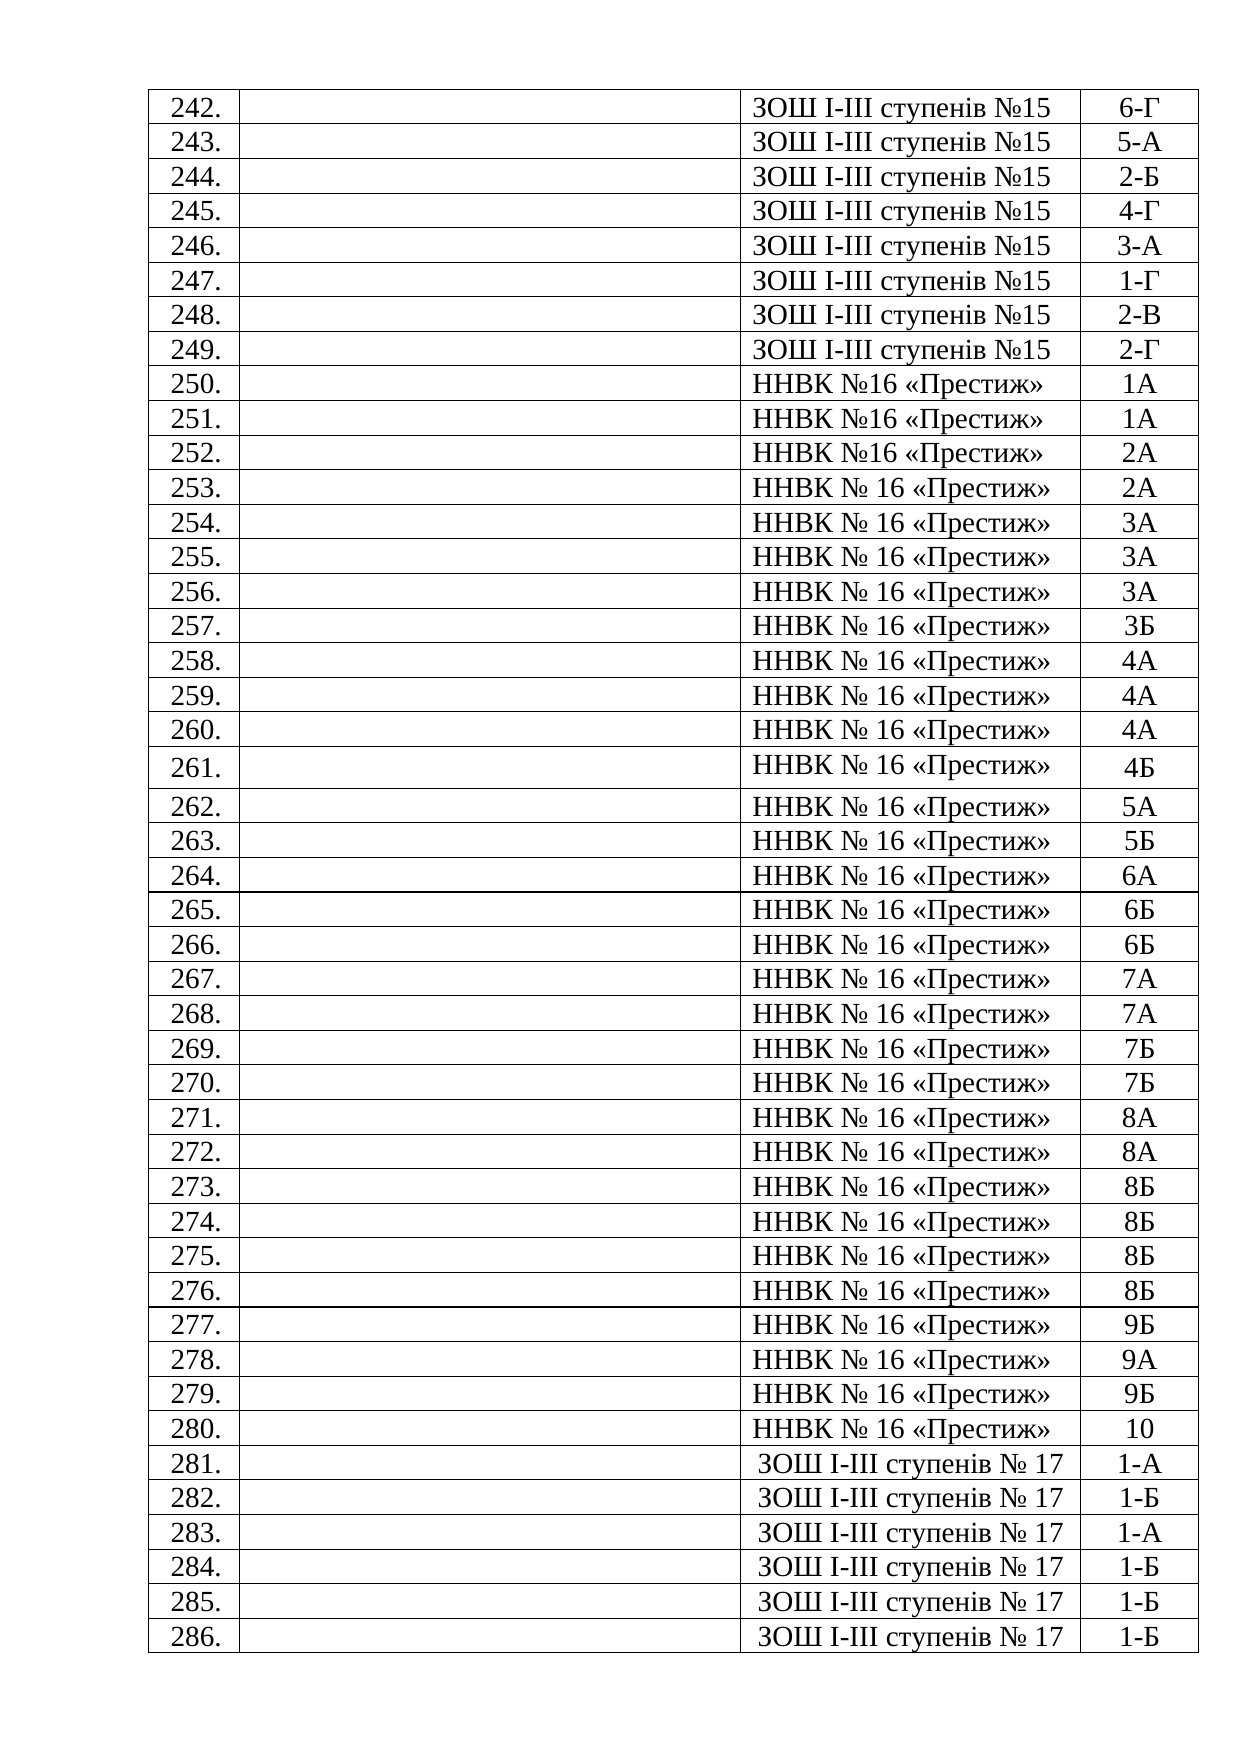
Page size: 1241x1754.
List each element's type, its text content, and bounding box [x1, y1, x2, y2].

table_cell [149, 401, 239, 434]
table_cell 7А [1081, 996, 1198, 1030]
table_cell ННВК № 16 «Престиж» [741, 712, 1080, 746]
table_cell [240, 609, 740, 642]
table_cell ННВК № 16 «Престиж» [741, 1238, 1080, 1272]
table_cell [240, 1584, 740, 1618]
table_cell 8Б [1081, 1273, 1198, 1306]
table_cell [149, 297, 239, 331]
table_cell [149, 609, 239, 642]
table_cell 4Б [1081, 747, 1198, 788]
table_cell ННВК № 16 «Престиж» [741, 747, 1080, 788]
table_cell ННВК № 16 «Престиж» [741, 678, 1080, 711]
table_cell [240, 747, 740, 788]
table_cell [149, 1238, 239, 1272]
table_cell [149, 124, 239, 158]
table_cell [149, 332, 239, 365]
table_cell [149, 789, 239, 822]
table_cell [240, 712, 740, 746]
table_cell ННВК № 16 «Престиж» [741, 470, 1080, 504]
table_cell [149, 1100, 239, 1133]
table_cell [149, 1550, 239, 1583]
table_cell ЗОШ І-ІІІ ступенів №15 [741, 228, 1080, 262]
table_cell ННВК № 16 «Престиж» [741, 1273, 1080, 1306]
table_cell [149, 228, 239, 262]
table_cell ЗОШ І-ІІІ ступенів №15 [741, 263, 1080, 296]
table_cell 2-В [1081, 297, 1198, 331]
table_cell 8А [1081, 1100, 1198, 1133]
table_cell [240, 1550, 740, 1583]
table_cell [240, 1308, 740, 1341]
table_cell 8А [1081, 1135, 1198, 1168]
table_cell [240, 678, 740, 711]
table_cell [240, 539, 740, 573]
table_cell ННВК № 16 «Престиж» [741, 823, 1080, 857]
table_cell [149, 159, 239, 192]
table_cell 7Б [1081, 1065, 1198, 1099]
table_cell ННВК № 16 «Престиж» [741, 1169, 1080, 1203]
table_cell [240, 366, 740, 400]
table_cell [149, 678, 239, 711]
table_cell [240, 1515, 740, 1548]
table_cell ННВК № 16 «Престиж» [741, 505, 1080, 538]
table_cell ННВК № 16 «Престиж» [741, 858, 1080, 891]
table_cell [149, 436, 239, 469]
table_cell 6-Г [1081, 90, 1198, 123]
table_cell [149, 90, 239, 123]
table_cell ННВК № 16 «Престиж» [741, 1065, 1080, 1099]
table_cell ЗОШ І-ІІІ ступенів № 17 [741, 1515, 1080, 1548]
table_cell 8Б [1081, 1204, 1198, 1237]
table_cell [240, 159, 740, 192]
table_cell [149, 1584, 239, 1618]
table_cell [149, 1619, 239, 1652]
table_cell ЗОШ І-ІІІ ступенів №15 [741, 194, 1080, 227]
table_cell ННВК №16 «Престиж» [741, 436, 1080, 469]
table_cell [149, 1273, 239, 1306]
table_cell [149, 962, 239, 995]
table_cell 1-Б [1081, 1480, 1198, 1514]
table_cell [240, 228, 740, 262]
table_cell [240, 263, 740, 296]
table_cell [240, 643, 740, 677]
table_cell 9Б [1081, 1308, 1198, 1341]
table_cell ННВК № 16 «Престиж» [741, 962, 1080, 995]
table_cell [149, 1031, 239, 1064]
table_cell 7А [1081, 962, 1198, 995]
table_cell ННВК № 16 «Престиж» [741, 1411, 1080, 1445]
table_cell [149, 263, 239, 296]
table_cell [149, 1135, 239, 1168]
table_cell ННВК № 16 «Престиж» [741, 1342, 1080, 1376]
table_cell [240, 194, 740, 227]
table_cell [149, 643, 239, 677]
table_cell [240, 1238, 740, 1272]
table_cell [240, 401, 740, 434]
table_cell [240, 1031, 740, 1064]
table_cell [240, 893, 740, 926]
table_cell ЗОШ І-ІІІ ступенів №15 [741, 159, 1080, 192]
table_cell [741, 1584, 1080, 1618]
table_cell 1А [1081, 366, 1198, 400]
table_cell ЗОШ І-ІІІ ступенів № 17 [741, 1446, 1080, 1479]
table_cell ННВК № 16 «Престиж» [741, 927, 1080, 961]
table_cell 9А [1081, 1342, 1198, 1376]
table_cell [149, 1446, 239, 1479]
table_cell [741, 124, 1080, 158]
table_cell [149, 712, 239, 746]
table_cell 8Б [1081, 1169, 1198, 1203]
table_cell [240, 1065, 740, 1099]
table_cell ЗОШ І-ІІІ ступенів № 17 [741, 1550, 1080, 1583]
table_cell [240, 332, 740, 365]
table_cell [149, 1515, 239, 1548]
table_cell ННВК № 16 «Престиж» [741, 1031, 1080, 1064]
table_cell ННВК № 16 «Престиж» [741, 643, 1080, 677]
table_cell ННВК № 16 «Престиж» [741, 1377, 1080, 1410]
table_cell [149, 1480, 239, 1514]
table_cell [240, 1342, 740, 1376]
table_cell 1-А [1081, 1515, 1198, 1548]
table_cell 9Б [1081, 1377, 1198, 1410]
table_cell 2-Г [1081, 332, 1198, 365]
table_cell ННВК № 16 «Престиж» [741, 789, 1080, 822]
table_cell [240, 124, 740, 158]
table_cell [149, 574, 239, 607]
table_cell [149, 1204, 239, 1237]
table_cell 1-Г [1081, 263, 1198, 296]
table_cell 4А [1081, 643, 1198, 677]
table_cell [149, 1308, 239, 1341]
table_cell ННВК № 16 «Престиж» [741, 996, 1080, 1030]
table_cell ЗОШ І-ІІІ ступенів №15 [741, 332, 1080, 365]
table_cell ННВК № 16 «Престиж» [741, 1204, 1080, 1237]
table_cell [240, 470, 740, 504]
table_cell 2А [1081, 470, 1198, 504]
table_cell [240, 1135, 740, 1168]
table_cell [240, 996, 740, 1030]
table_cell [240, 1273, 740, 1306]
table_cell 5-А [1081, 124, 1198, 158]
table_cell 2-Б [1081, 159, 1198, 192]
table_cell [149, 366, 239, 400]
table_cell ННВК № 16 «Престиж» [741, 1308, 1080, 1341]
table_cell [240, 505, 740, 538]
table_cell ЗОШ І-ІІІ ступенів № 17 [741, 1480, 1080, 1514]
table_cell [149, 927, 239, 961]
table_cell [240, 1411, 740, 1445]
table_cell 1-А [1081, 1446, 1198, 1479]
table_cell [240, 574, 740, 607]
table_cell ННВК №16 «Престиж» [741, 401, 1080, 434]
table_cell 1-Б [1081, 1550, 1198, 1583]
table_cell [240, 823, 740, 857]
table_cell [741, 1619, 1080, 1652]
table_cell [149, 470, 239, 504]
table_cell [149, 539, 239, 573]
table_cell [149, 747, 239, 788]
table_cell 6Б [1081, 927, 1198, 961]
table_cell 1-Б [1081, 1619, 1198, 1652]
table_cell 2А [1081, 436, 1198, 469]
table_cell [149, 1411, 239, 1445]
table_cell ННВК № 16 «Престиж» [741, 1100, 1080, 1133]
table_cell [149, 1169, 239, 1203]
table_cell ННВК № 16 «Престиж» [741, 539, 1080, 573]
table_cell [240, 297, 740, 331]
table_cell [240, 789, 740, 822]
table_cell [240, 1377, 740, 1410]
table_cell 7Б [1081, 1031, 1198, 1064]
table_cell 3Б [1081, 609, 1198, 642]
table_cell 3-А [1081, 228, 1198, 262]
table_cell [240, 1619, 740, 1652]
table_cell 3А [1081, 539, 1198, 573]
table_cell [240, 1100, 740, 1133]
table_cell [240, 436, 740, 469]
table_cell [149, 505, 239, 538]
table_cell ННВК № 16 «Престиж» [741, 609, 1080, 642]
table_cell [240, 90, 740, 123]
table_cell [240, 927, 740, 961]
table_cell [149, 893, 239, 926]
table_cell [149, 194, 239, 227]
table_cell 1-Б [1081, 1584, 1198, 1618]
table_cell [149, 858, 239, 891]
table_cell [240, 1480, 740, 1514]
table_cell ЗОШ І-ІІІ ступенів №15 [741, 297, 1080, 331]
table_cell [149, 1065, 239, 1099]
table_cell ННВК № 16 «Престиж» [741, 1135, 1080, 1168]
table_cell [240, 962, 740, 995]
table_cell 3А [1081, 574, 1198, 607]
table_cell [149, 1342, 239, 1376]
table_cell 4-Г [1081, 194, 1198, 227]
table_cell 4А [1081, 712, 1198, 746]
table_cell [149, 996, 239, 1030]
table_cell 3А [1081, 505, 1198, 538]
table_cell 5А [1081, 789, 1198, 822]
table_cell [741, 90, 1080, 123]
table_cell 6Б [1081, 893, 1198, 926]
table_cell [240, 858, 740, 891]
table_cell [149, 1377, 239, 1410]
table_cell 6А [1081, 858, 1198, 891]
table_cell ННВК №16 «Престиж» [741, 366, 1080, 400]
table_cell [240, 1169, 740, 1203]
table_cell ННВК № 16 «Престиж» [741, 893, 1080, 926]
table_cell 10 [1081, 1411, 1198, 1445]
table_cell [240, 1446, 740, 1479]
table_cell [240, 1204, 740, 1237]
table_cell 4А [1081, 678, 1198, 711]
table_cell 5Б [1081, 823, 1198, 857]
table_cell 8Б [1081, 1238, 1198, 1272]
table_cell 1А [1081, 401, 1198, 434]
table_cell ННВК № 16 «Престиж» [741, 574, 1080, 607]
table_cell [149, 823, 239, 857]
